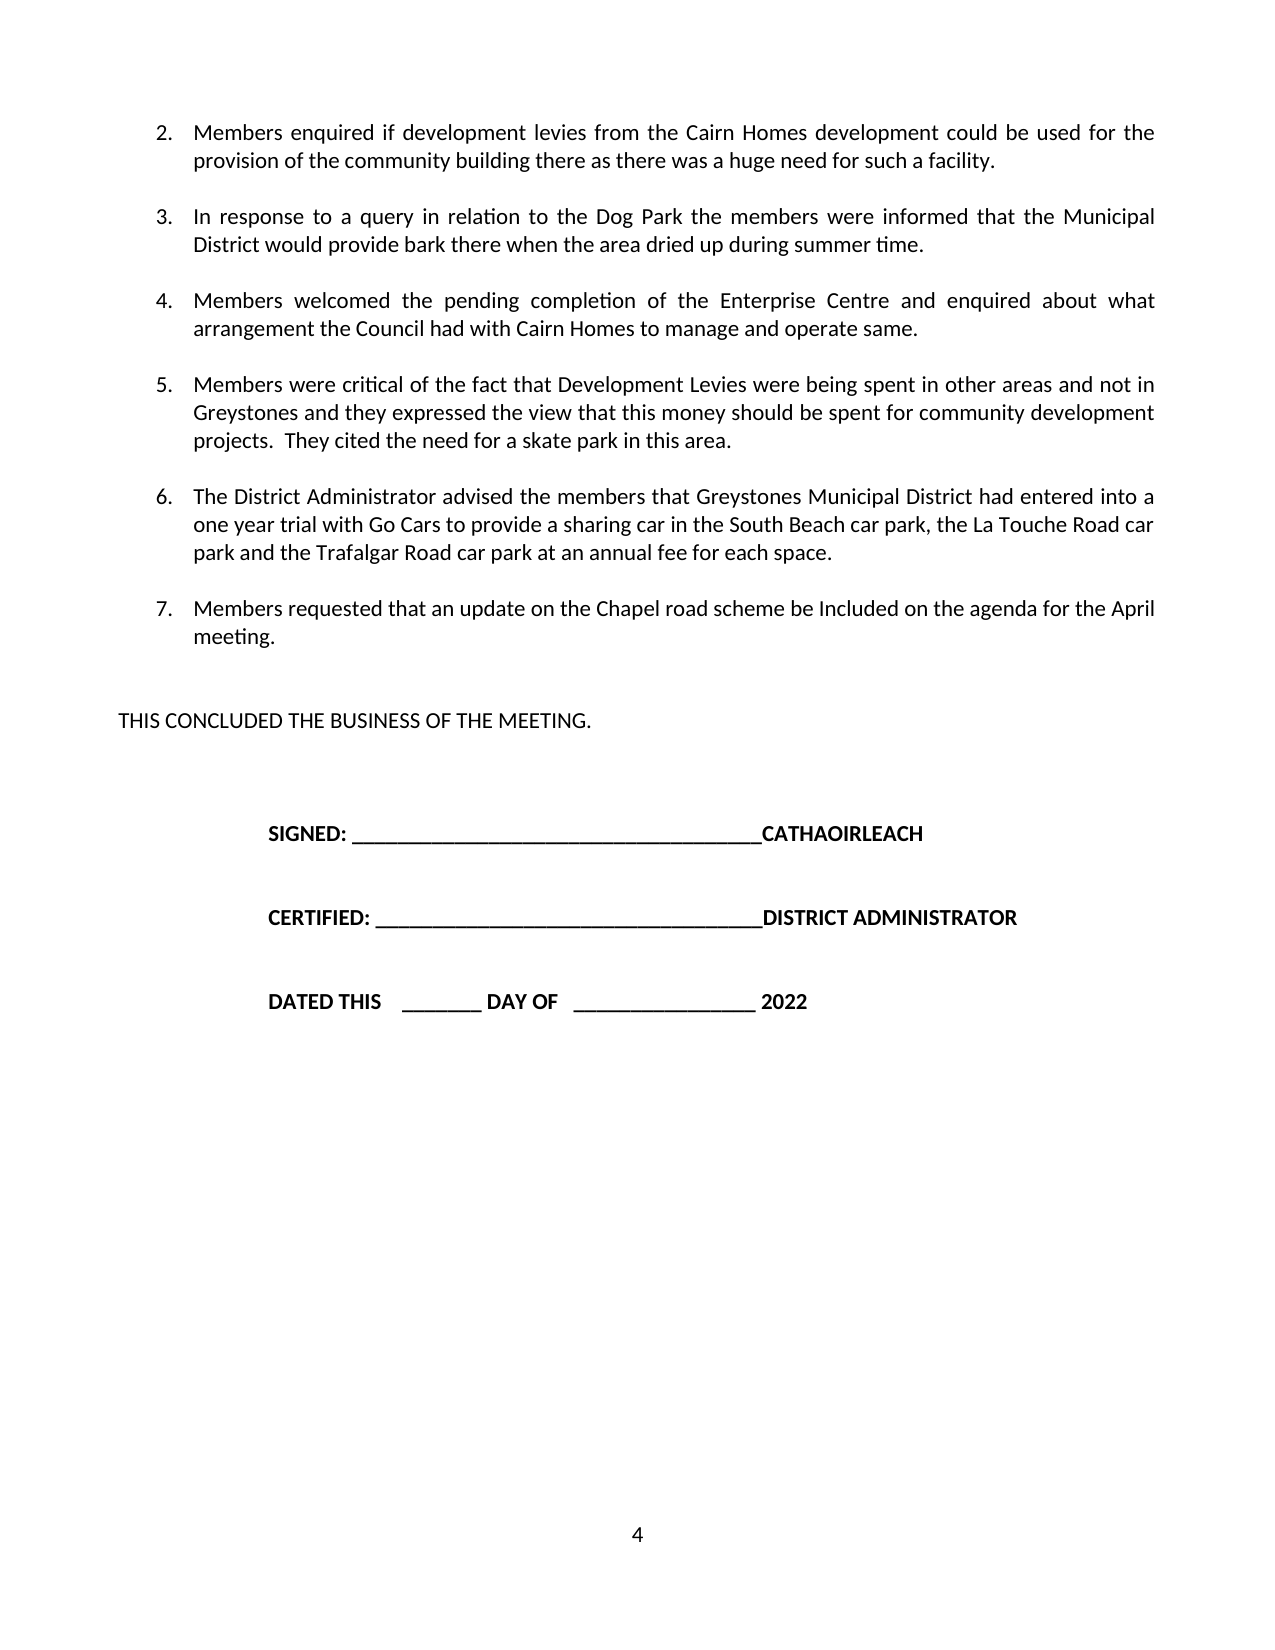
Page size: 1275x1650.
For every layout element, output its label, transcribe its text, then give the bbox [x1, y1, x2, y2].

list Members enquired if development levies from the Cairn Homes development could be used for the provision of the community building there as there was a huge need for such a facility. [156, 118, 1157, 174]
list In response to a query in relation to the Dog Park the members were informed that the Municipal District would provide bark there when the area dried up during summer time. [156, 202, 1157, 258]
list Members welcomed the pending completion of the Enterprise Centre and enquired about what arrangement the Council had with Cairn Homes to manage and operate same. [156, 286, 1157, 342]
list The District Administrator advised the members that Greystones Municipal District had entered into a one year trial with Go Cars to provide a sharing car in the South Beach car park, the La Touche Road car park and the Trafalgar Road car park at an annual fee for each space. [156, 482, 1157, 566]
list Members were critical of the fact that Development Levies were being spent in other areas and not in Greystones and they expressed the view that this money should be spent for community development projects. They cited the need for a skate park in this area. [156, 370, 1157, 454]
text THIS CONCLUDED THE BUSINESS OF THE MEETING. [118, 707, 1157, 734]
text SIGNED: ____________________________________CATHAOIRLEACH [193, 819, 1157, 847]
text CERTIFIED: __________________________________DISTRICT ADMINISTRATOR [193, 903, 1157, 931]
list Members requested that an update on the Chapel road scheme be Included on the agenda for the April meeting. [156, 594, 1157, 651]
text DATED THIS _______ DAY OF ________________ 2022 [193, 987, 1157, 1015]
